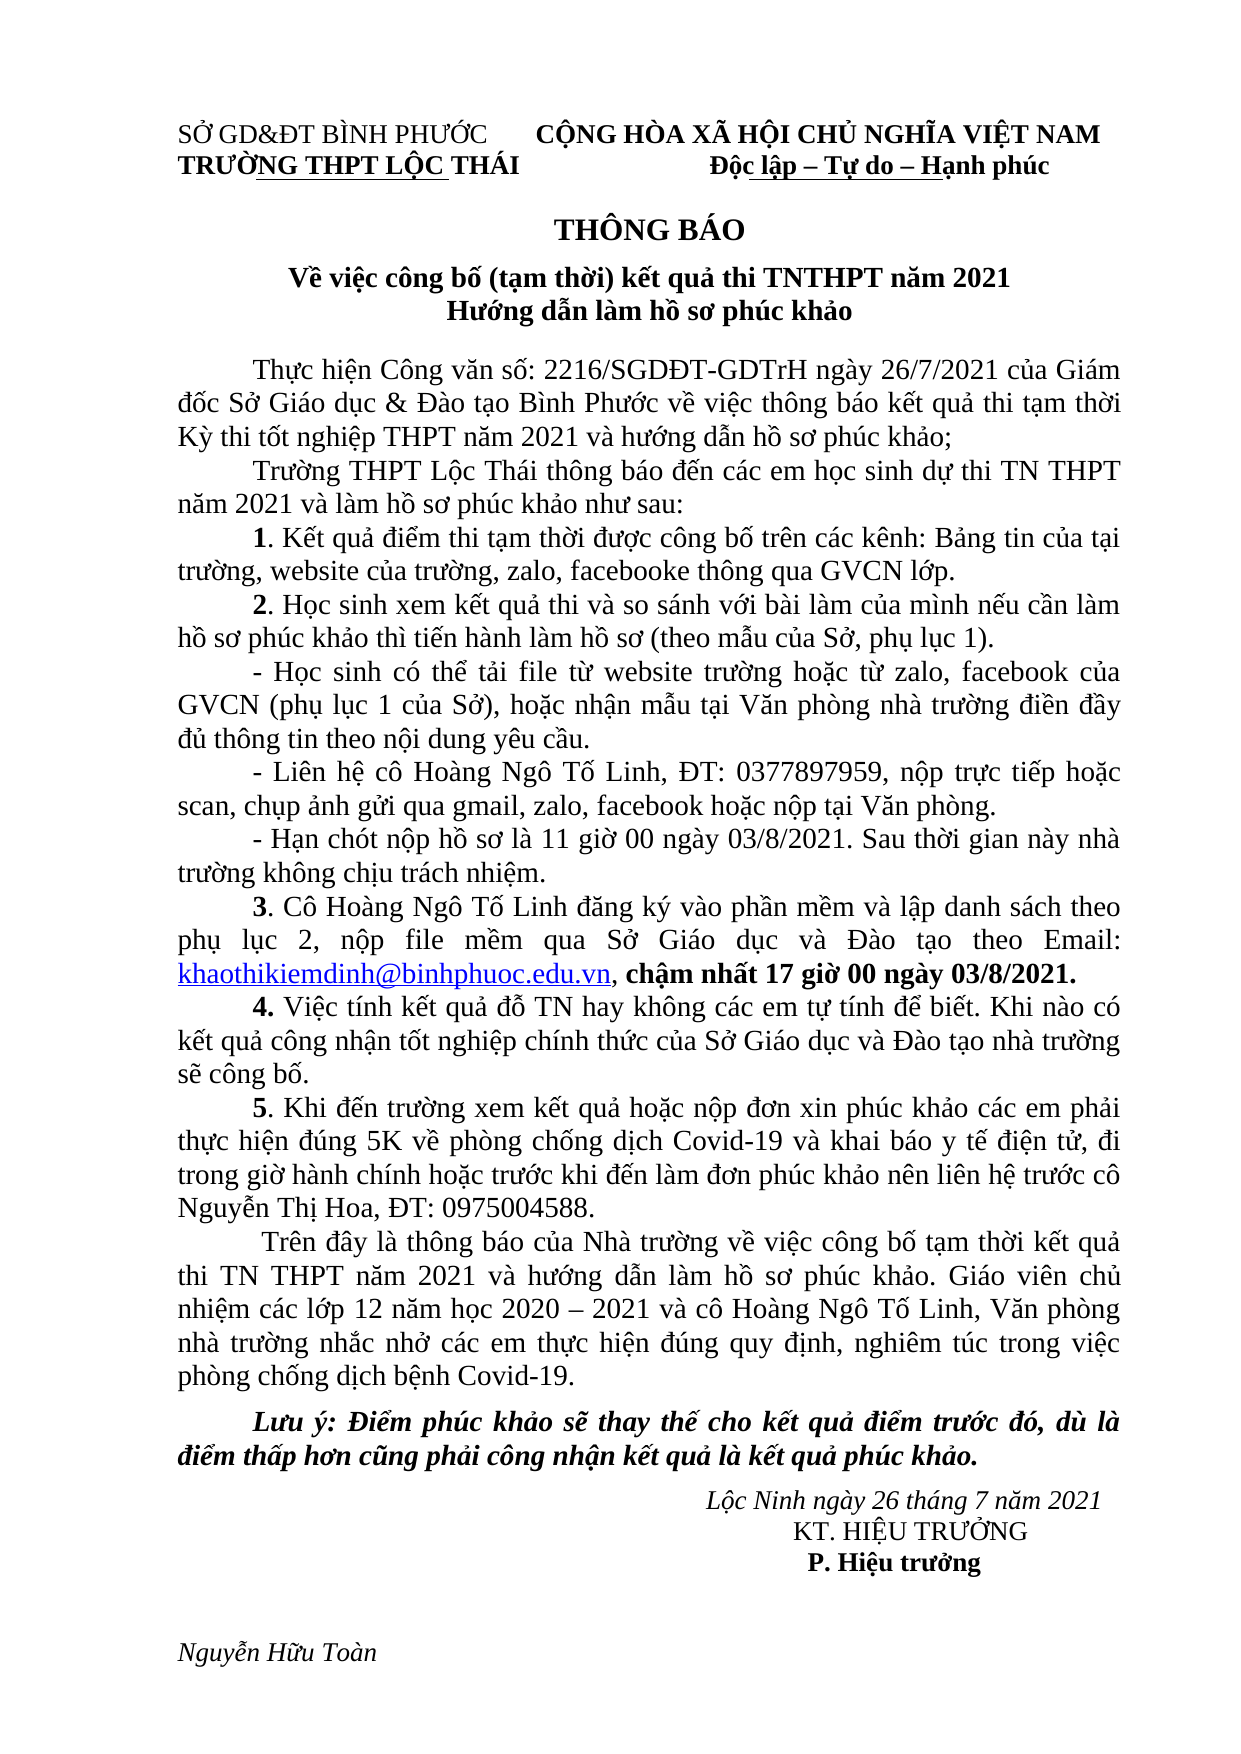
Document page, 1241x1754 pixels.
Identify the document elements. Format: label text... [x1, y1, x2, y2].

text Lộc Ninh ngày 26 tháng 7 năm 2021 [177, 1484, 1122, 1515]
text - Học sinh có thể tải file từ website trường hoặc từ zalo, facebook của GVCN (phụ lục 1 của Sở), hoặc nhận mẫu tại Văn phòng nhà trường điền đầy đủ thông tin theo nội dung yêu cầu. [177, 654, 1122, 754]
text TRƯỜNG THPT LỘC THÁI Độc lập – Tự do – Hạnh phúc [177, 149, 1122, 180]
text Trường THPT Lộc Thái thông báo đến các em học sinh dự thi TN THPT năm 2021 và làm hồ sơ phúc khảo như sau: [177, 453, 1122, 520]
text 2. Học sinh xem kết quả thi và so sánh với bài làm của mình nếu cần làm hồ sơ phúc khảo thì tiến hành làm hồ sơ (theo mẫu của Sở, phụ lục 1). [177, 587, 1122, 654]
text 5. Khi đến trường xem kết quả hoặc nộp đơn xin phúc khảo các em phải thực hiện đúng 5K về phòng chống dịch Covid-19 và khai báo y tế điện tử, đi trong giờ hành chính hoặc trước khi đến làm đơn phúc khảo nên liên hệ trước cô Nguyễn Thị Hoa, ĐT: 0975004588. [177, 1090, 1122, 1224]
text Thực hiện Công văn số: 2216/SGDĐT-GDTrH ngày 26/7/2021 của Giám đốc Sở Giáo dục & Đào tạo Bình Phước về việc thông báo kết quả thi tạm thời Kỳ thi tốt nghiệp THPT năm 2021 và hướng dẫn hồ sơ phúc khảo; [177, 352, 1122, 453]
text 4. Việc tính kết quả đỗ TN hay không các em tự tính để biết. Khi nào có kết quả công nhận tốt nghiệp chính thức của Sở Giáo dục và Đào tạo nhà trường sẽ công bố. [177, 989, 1122, 1090]
text Trên đây là thông báo của Nhà trường về việc công bố tạm thời kết quả thi TN THPT năm 2021 và hướng dẫn làm hồ sơ phúc khảo. Giáo viên chủ nhiệm các lớp 12 năm học 2020 – 2021 và cô Hoàng Ngô Tố Linh, Văn phòng nhà trường nhắc nhở các em thực hiện đúng quy định, nghiêm túc trong việc phòng chống dịch bệnh Covid-19. [177, 1224, 1122, 1392]
text 3. Cô Hoàng Ngô Tố Linh đăng ký vào phần mềm và lập danh sách theo phụ lục 2, nộp file mềm qua Sở Giáo dục và Đào tạo theo Email: khaothikiemdinh@binhphuoc.edu.vn, chậm nhất 17 giờ 00 ngày 03/8/2021. [177, 889, 1122, 989]
text SỞ GD&ĐT BÌNH PHƯỚC CỘNG HÒA XÃ HỘI CHỦ NGHĨA VIỆT NAM [177, 118, 1122, 149]
text Nguyễn Hữu Toàn [177, 1608, 1122, 1668]
text Hướng dẫn làm hồ sơ phúc khảo [177, 293, 1122, 327]
text THÔNG BÁO [177, 212, 1122, 247]
text - Hạn chót nộp hồ sơ là 11 giờ 00 ngày 03/8/2021. Sau thời gian này nhà trường không chịu trách nhiệm. [177, 822, 1122, 889]
text Về việc công bố (tạm thời) kết quả thi TNTHPT năm 2021 [177, 260, 1122, 293]
text - Liên hệ cô Hoàng Ngô Tố Linh, ĐT: 0377897959, nộp trực tiếp hoặc scan, chụp ảnh gửi qua gmail, zalo, facebook hoặc nộp tại Văn phòng. [177, 754, 1122, 822]
text 1. Kết quả điểm thi tạm thời được công bố trên các kênh: Bảng tin của tại trường, website của trường, zalo, facebooke thông qua GVCN lớp. [177, 520, 1122, 587]
text P. Hiệu trưởng [177, 1546, 1122, 1577]
text Lưu ý: Điểm phúc khảo sẽ thay thế cho kết quả điểm trước đó, dù là điểm thấp hơn cũng phải công nhận kết quả là kết quả phúc khảo. [177, 1404, 1122, 1471]
text KT. HIỆU TRƯỞNG [177, 1515, 1122, 1546]
